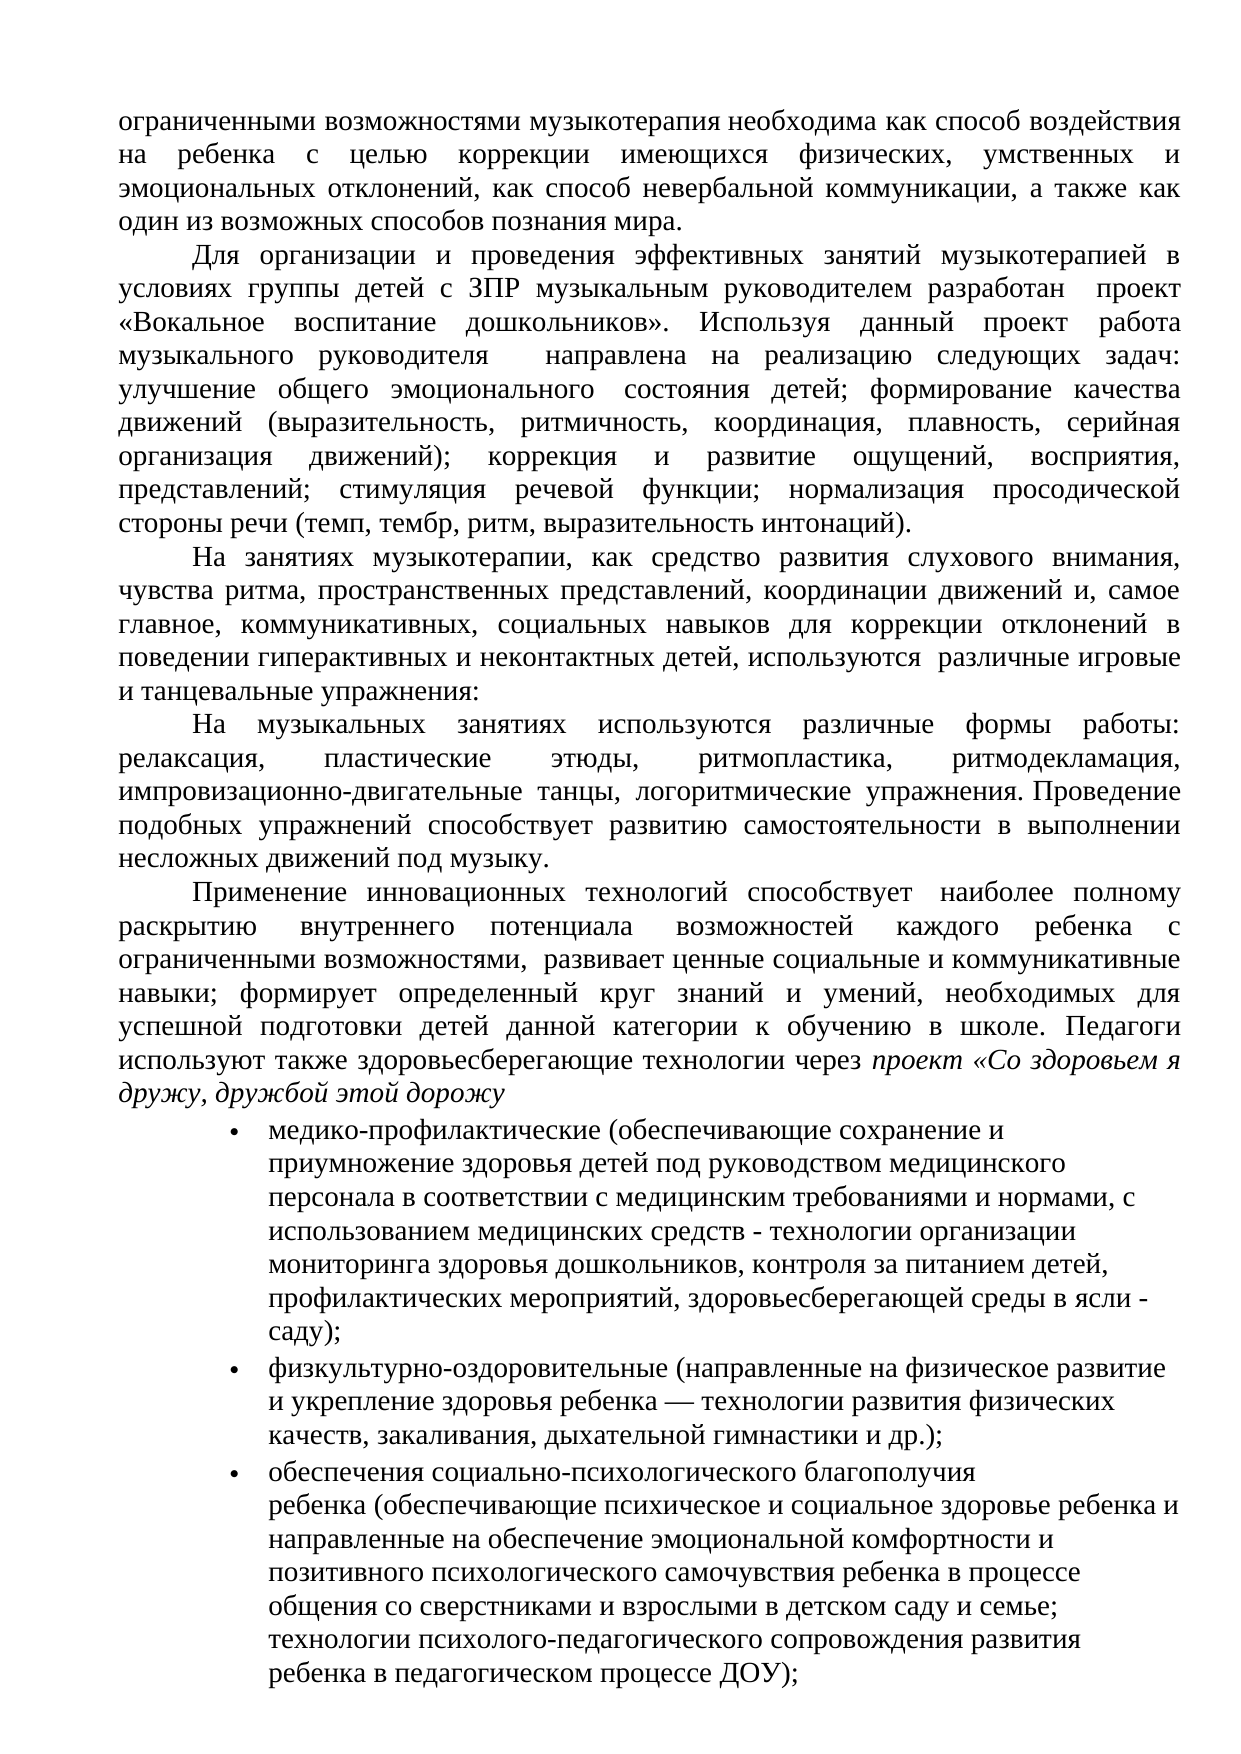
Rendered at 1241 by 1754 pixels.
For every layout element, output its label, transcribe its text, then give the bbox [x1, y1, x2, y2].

list физкультурно-оздоровительные (направленные на физическое развитие и укрепление здоровья ребенка — технологии развития физических качеств, закаливания, дыхательной гимнастики и др.); [231, 1350, 1181, 1451]
text Применение инновационных технологий способствует наиболее полному раскрытию внутреннего потенциала возможностей каждого ребенка с ограниченными возможностями, развивает ценные социальные и коммуникативные навыки; формирует определенный круг знаний и умений, необходимых для успешной подготовки детей данной категории к обучению в школе. Педагоги используют также здоровьесберегающие технологии через проект «Со здоровьем я дружу, дружбой этой дорожу [118, 874, 1181, 1109]
text На музыкальных занятиях используются различные формы работы: релаксация, пластические этюды, ритмопластика, ритмодекламация, импровизационно-двигательные танцы, логоритмические упражнения. Проведение подобных упражнений способствует развитию самостоятельности в выполнении несложных движений под музыку. [118, 706, 1181, 874]
text На занятиях музыкотерапии, как средство развития слухового внимания, чувства ритма, пространственных представлений, координации движений и, самое главное, коммуникативных, социальных навыков для коррекции отклонений в поведении гиперактивных и неконтактных детей, используются различные игровые и танцевальные упражнения: [118, 539, 1181, 706]
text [118, 103, 1181, 237]
text Для организации и проведения эффективных занятий музыкотерапией в условиях группы детей с ЗПР музыкальным руководителем разработан проект «Вокальное воспитание дошкольников». Используя данный проект работа музыкального руководителя направлена на реализацию следующих задач: улучшение общего эмоционального состояния детей; формирование качества движений (выразительность, ритмичность, координация, плавность, серийная организация движений); коррекция и развитие ощущений, восприятия, представлений; стимуляция речевой функции; нормализация просодической стороны речи (темп, тембр, ритм, выразительность интонаций). [118, 237, 1181, 539]
list обеспечения социально-психологического благополучия ребенка (обеспечивающие психическое и социальное здоровье ребенка и направленные на обеспечение эмоциональной комфортности и позитивного психологического самочувствия ребенка в процессе общения со сверстниками и взрослыми в детском саду и семье; технологии психолого-педагогического сопровождения развития ребенка в педагогическом процессе ДОУ); [231, 1454, 1181, 1688]
list медико-профилактические (обеспечивающие сохранение и приумножение здоровья детей под руководством медицинского персонала в соответствии с медицинским требованиями и нормами, с использованием медицинских средств - технологии организации мониторинга здоровья дошкольников, контроля за питанием детей, профилактических мероприятий, здоровьесберегающей среды в ясли - саду); [231, 1112, 1181, 1347]
